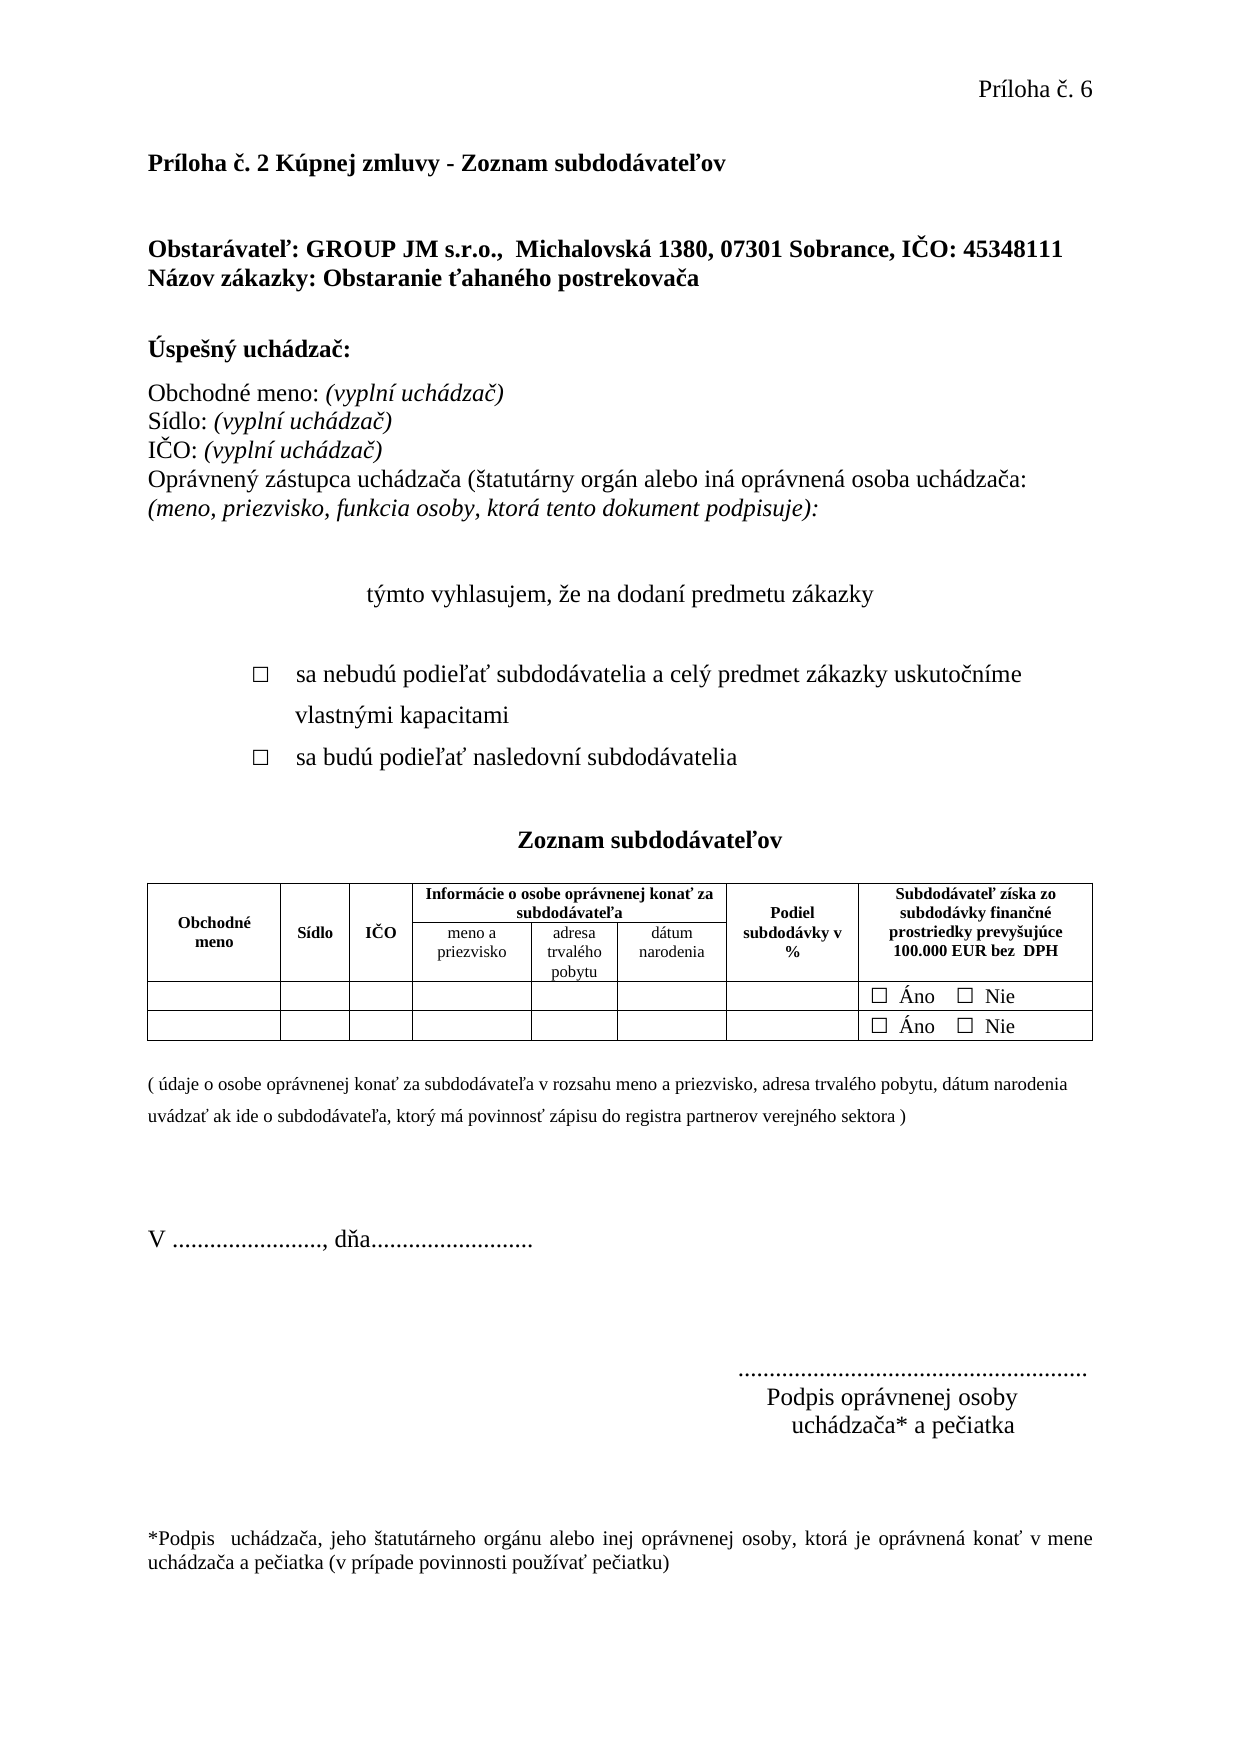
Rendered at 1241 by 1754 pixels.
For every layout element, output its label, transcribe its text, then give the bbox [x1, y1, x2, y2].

text Úspešný uchádzač: [148, 334, 1092, 363]
text IČO: (vyplní uchádzač) [148, 435, 1092, 464]
text vlastnými kapacitami [266, 701, 1092, 729]
table_header Subdodávateľ získa zo subdodávky finančné prostriedky prevyšujúce 100.000 EUR bez DPH [859, 884, 1092, 981]
text Sídlo: (vyplní uchádzač) [148, 406, 1092, 435]
table_cell [532, 982, 617, 1010]
text ( údaje o osobe oprávnenej konať za subdodávateľa v rozsahu meno a priezvisko, adresa trvalého pobytu, dátum narodenia uvádzať ak ide o subdodávateľa, ktorý má povinnosť zápisu do registra partnerov verejného sektora ) [148, 1073, 1086, 1127]
text *Podpis uchádzača, jeho štatutárneho orgánu alebo inej oprávnenej osoby, ktorá je oprávnená konať v mene uchádzača a pečiatka (v prípade povinnosti používať pečiatku) [148, 1526, 1092, 1574]
text ........................................................ [664, 1353, 1092, 1382]
table_cell [148, 1011, 280, 1039]
table_cell [350, 1011, 412, 1039]
table_cell [727, 1011, 858, 1039]
text Názov zákazky: Obstaranie ťahaného postrekovača [148, 263, 1092, 291]
text Zoznam subdodávateľov [207, 825, 1092, 854]
table_cell [618, 1011, 726, 1039]
table_header Informácie o osobe oprávnenej konať za subdodávateľa [413, 884, 726, 922]
table_cell [281, 1011, 349, 1039]
table_header IČO [350, 884, 412, 981]
table_cell [413, 982, 531, 1010]
table_cell [281, 982, 349, 1010]
text Oprávnený zástupca uchádzača (štatutárny orgán alebo iná oprávnená osoba uchádzača: (meno, priezvisko, funkcia osoby, ktorá tento dokument podpisuje): [148, 464, 1092, 521]
table_cell meno a priezvisko [413, 923, 531, 981]
text Podpis oprávnenej osoby [723, 1382, 1092, 1411]
text V ........................, dňa.......................... [148, 1224, 1092, 1252]
table_cell [618, 982, 726, 1010]
table_cell Áno Nie [859, 982, 1092, 1010]
table_cell Áno Nie [859, 1011, 1092, 1039]
table_cell adresa trvalého pobytu [532, 923, 617, 981]
table_cell dátum narodenia [618, 923, 726, 981]
table_cell [413, 1011, 531, 1039]
text uchádzača* a pečiatka [723, 1411, 1092, 1439]
table_cell [350, 982, 412, 1010]
text Obstarávateľ: GROUP JM s.r.o., Michalovská 1380, 07301 Sobrance, IČO: 45348111 [148, 234, 1092, 263]
table_header Podiel subdodávky v % [727, 884, 858, 981]
text sa nebudú podieľať subdodávatelia a celý predmet zákazky uskutočníme [251, 659, 1092, 688]
table_header Sídlo [281, 884, 349, 981]
table_cell [532, 1011, 617, 1039]
table_header Obchodné meno [148, 884, 280, 981]
text sa budú podieľať nasledovní subdodávatelia [251, 742, 1092, 771]
text Obchodné meno: (vyplní uchádzač) [148, 378, 1092, 406]
text Príloha č. 2 Kúpnej zmluvy - Zoznam subdodávateľov [148, 148, 1092, 176]
text týmto vyhlasujem, že na dodaní predmetu zákazky [148, 579, 1092, 608]
table_cell [148, 982, 280, 1010]
table_cell [727, 982, 858, 1010]
